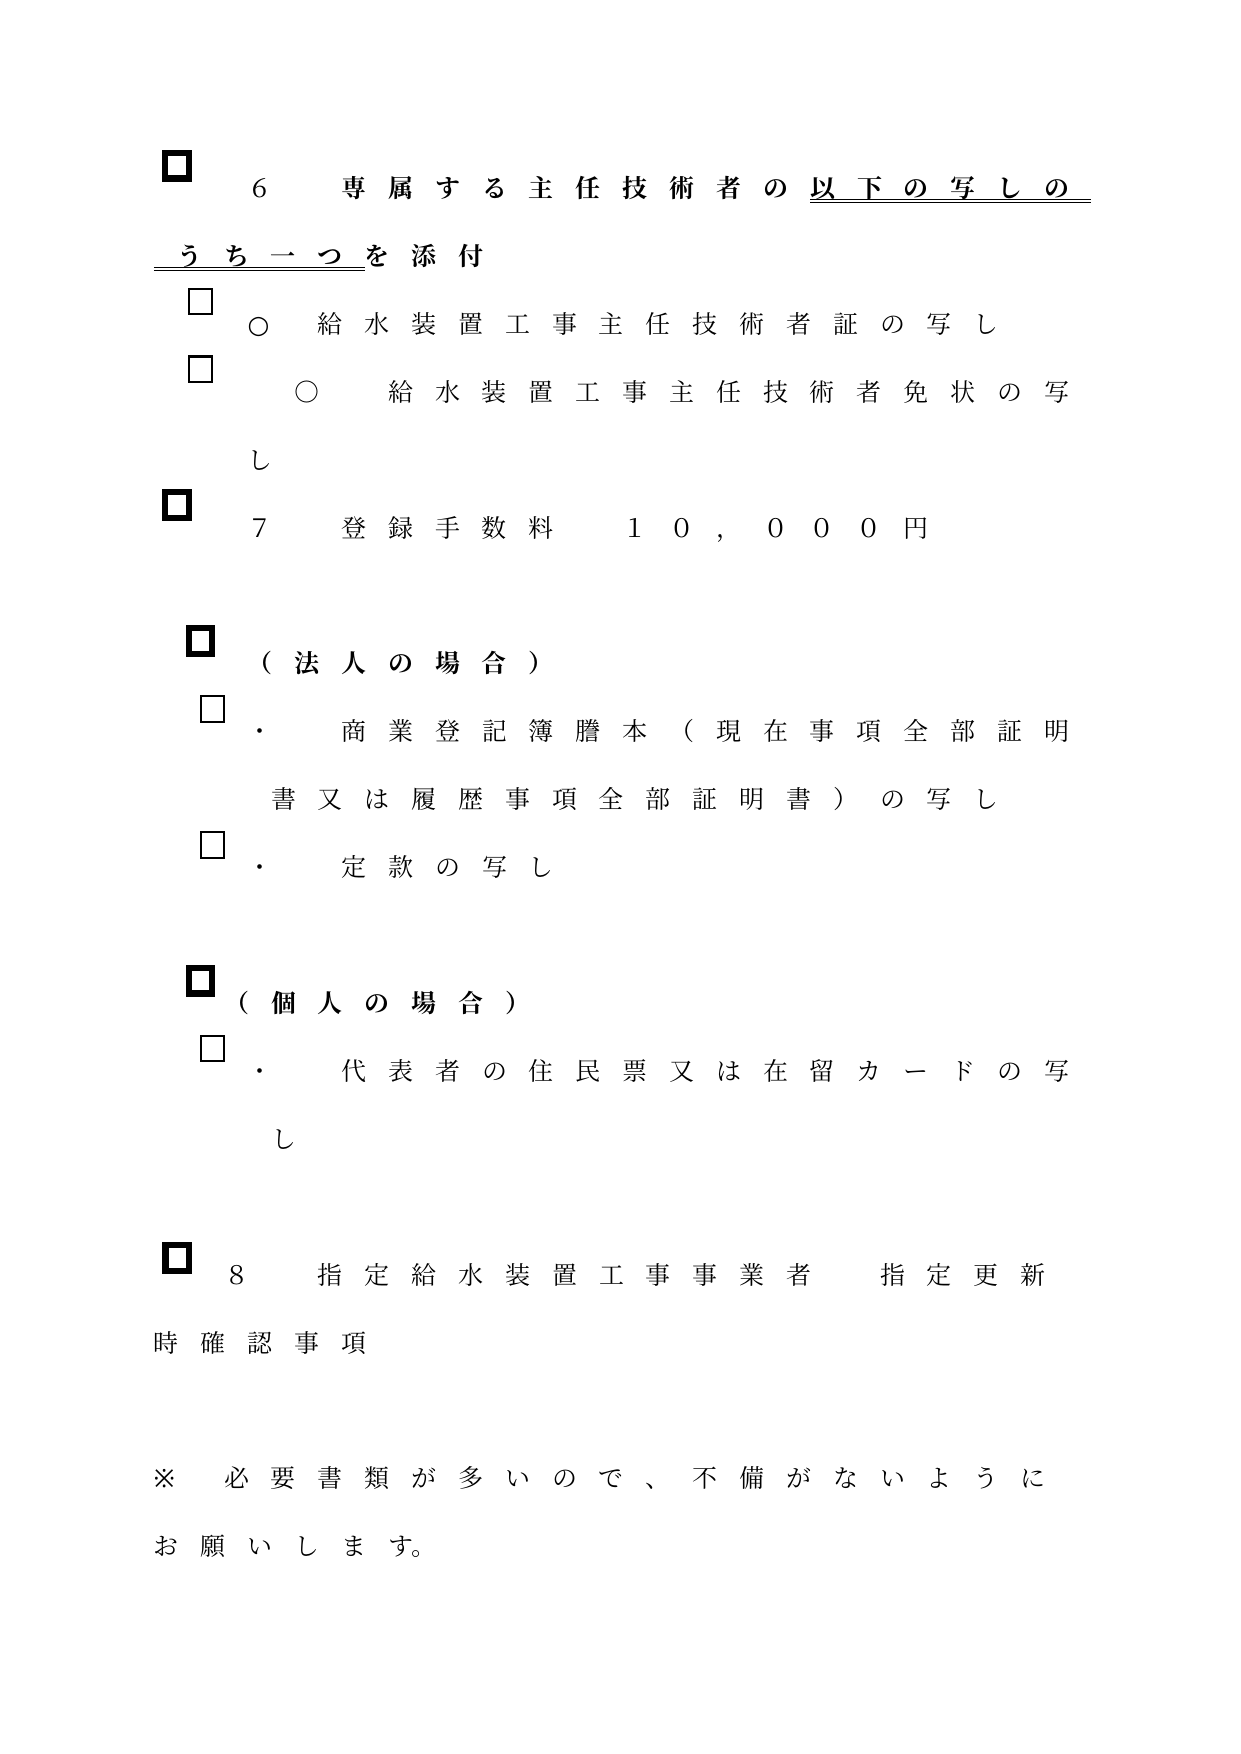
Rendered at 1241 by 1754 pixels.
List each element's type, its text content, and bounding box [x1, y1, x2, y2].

text ８ 指定給水装置工事事業者 指定更新時確認事項 [154, 1239, 1091, 1375]
text ○ 給水装置工事主任技術者免状の写し [177, 357, 1091, 492]
text （個人の場合） [154, 968, 1091, 1036]
text （法人の場合） [154, 628, 1091, 696]
list 代表者の住民票又は在留カードの写し [233, 1036, 1091, 1172]
text ○ 給水装置工事主任技術者証の写し [224, 289, 1091, 357]
text ６ 専属する主任技術者の以下の写しのうち一つを添付 [154, 153, 1091, 289]
text ７ 登録手数料 １０，０００円 [154, 492, 1091, 560]
list 商業登記簿謄本（現在事項全部証明書又は履歴事項全部証明書）の写し [233, 696, 1091, 832]
list 定款の写し [233, 832, 1091, 900]
text ※ 必要書類が多いので、不備がないようにお願いします。 [154, 1443, 1091, 1579]
